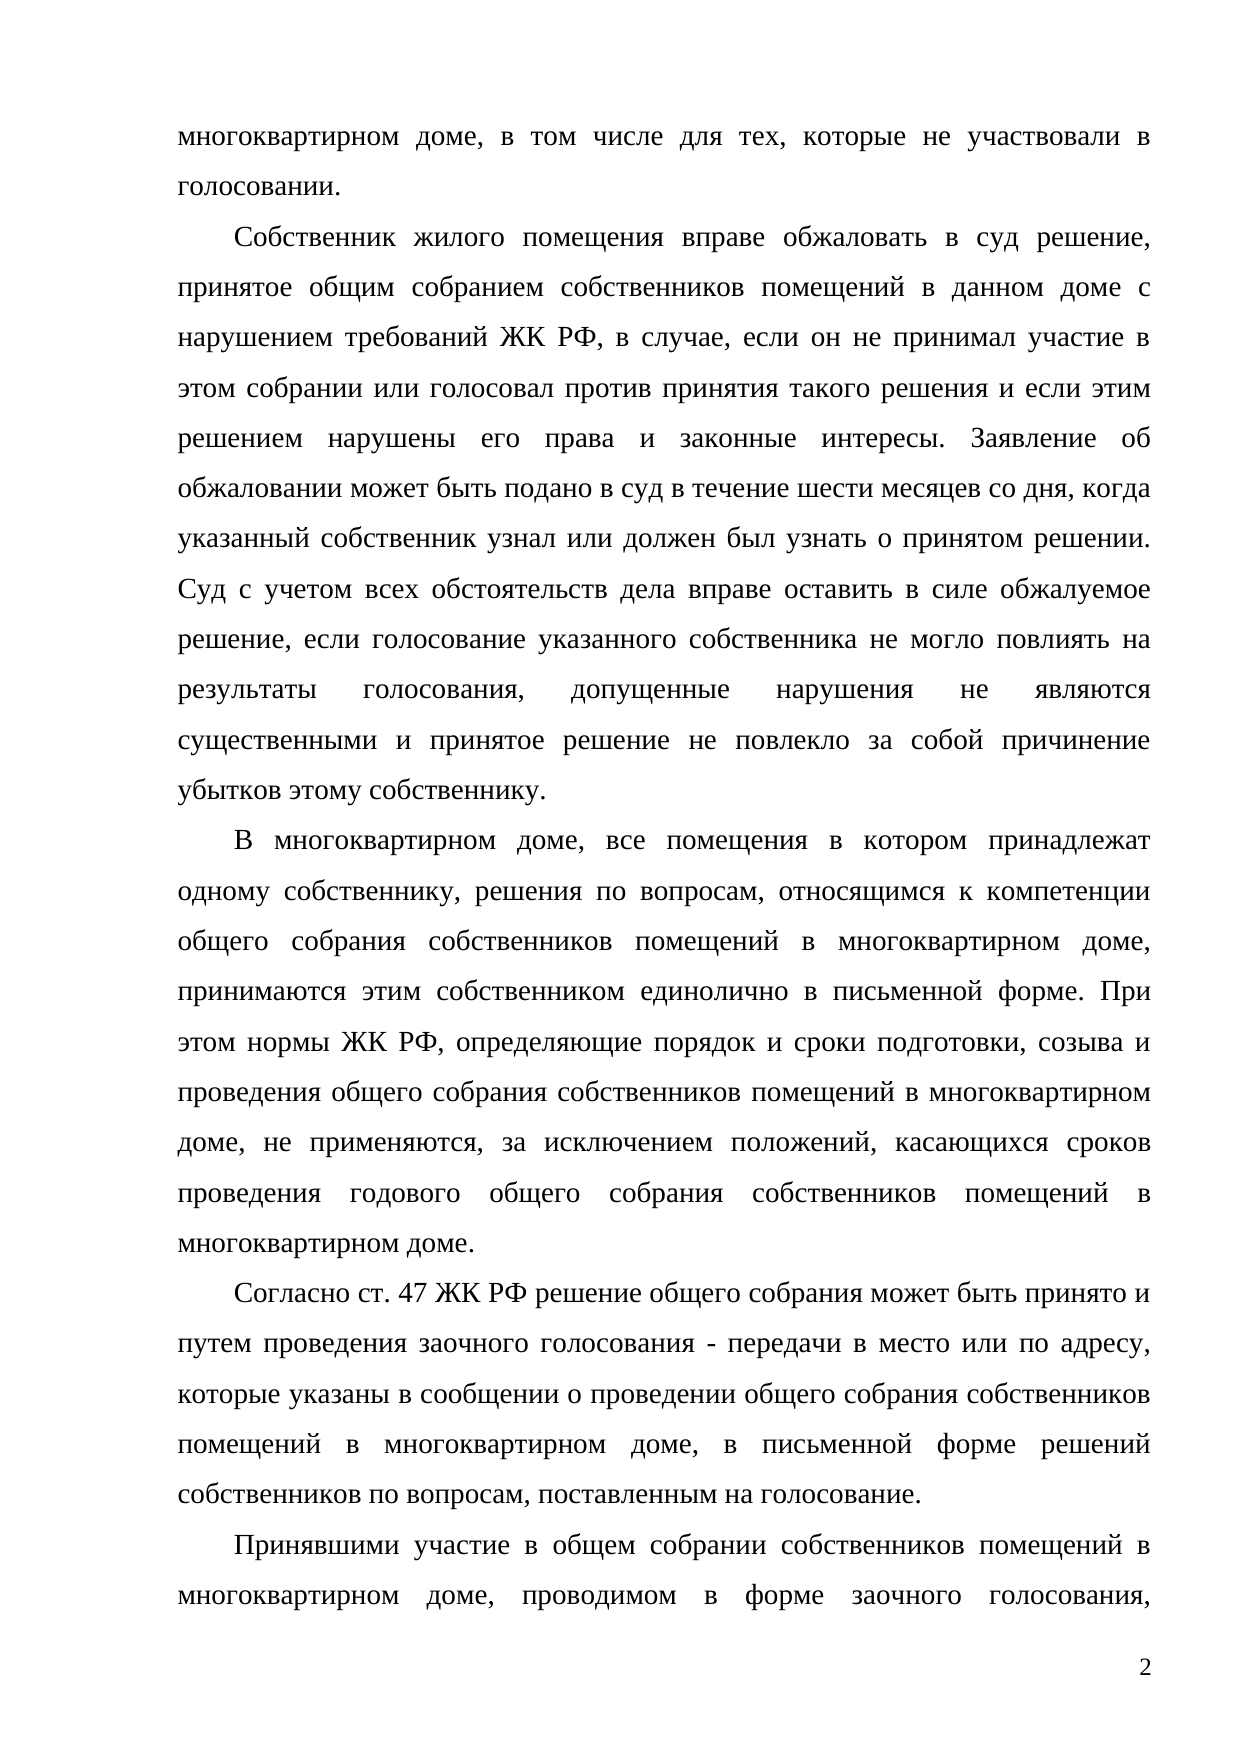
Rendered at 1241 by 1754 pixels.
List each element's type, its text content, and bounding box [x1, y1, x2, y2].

text Согласно ст. 47 ЖК РФ решение общего собрания может быть принято и путем проведения заочного голосования - передачи в место или по адресу, которые указаны в сообщении о проведении общего собрания собственников помещений в многоквартирном доме, в письменной форме решений собственников по вопросам, поставленным на голосование. [177, 1275, 1152, 1510]
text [177, 118, 1152, 202]
text В многоквартирном доме, все помещения в котором принадлежат одному собственнику, решения по вопросам, относящимся к компетенции общего собрания собственников помещений в многоквартирном доме, принимаются этим собственником единолично в письменной форме. При этом нормы ЖК РФ, определяющие порядок и сроки подготовки, созыва и проведения общего собрания собственников помещений в многоквартирном доме, не применяются, за исключением положений, касающихся сроков проведения годового общего собрания собственников помещений в многоквартирном доме. [177, 822, 1152, 1258]
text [177, 1527, 1152, 1611]
text Собственник жилого помещения вправе обжаловать в суд решение, принятое общим собранием собственников помещений в данном доме с нарушением требований ЖК РФ, в случае, если он не принимал участие в этом собрании или голосовал против принятия такого решения и если этим решением нарушены его права и законные интересы. Заявление об обжаловании может быть подано в суд в течение шести месяцев со дня, когда указанный собственник узнал или должен был узнать о принятом решении. Суд с учетом всех обстоятельств дела вправе оставить в силе обжалуемое решение, если голосование указанного собственника не могло повлиять на результаты голосования, допущенные нарушения не являются существенными и принятое решение не повлекло за собой причинение убытков этому собственнику. [177, 219, 1152, 806]
